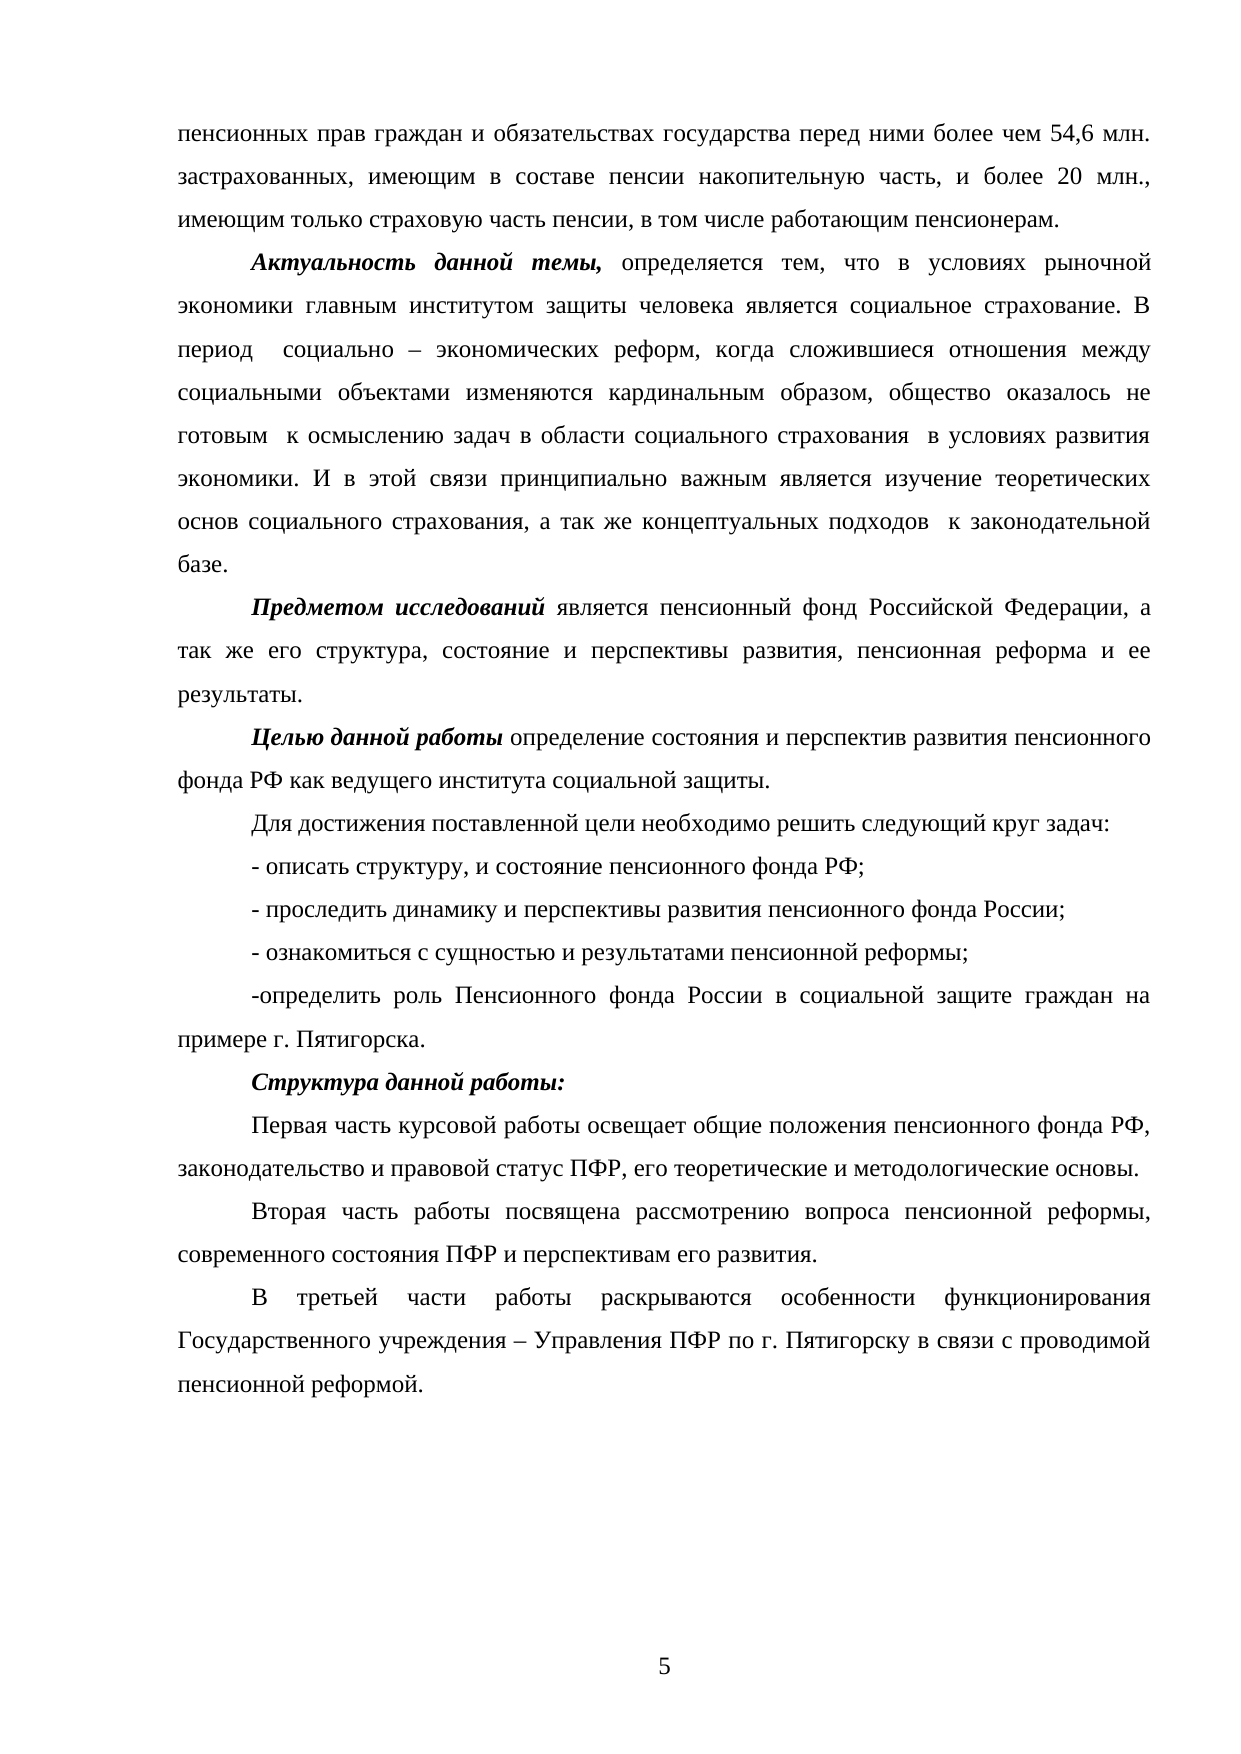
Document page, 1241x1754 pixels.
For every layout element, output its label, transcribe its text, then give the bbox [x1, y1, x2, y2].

text В третьей части работы раскрываются особенности функционирования Государственного учреждения – Управления ПФР по г. Пятигорску в связи с проводимой пенсионной реформой. [177, 1282, 1152, 1397]
text Целью данной работы определение состояния и перспектив развития пенсионного фонда РФ как ведущего института социальной защиты. [177, 722, 1152, 794]
text Актуальность данной темы, определяется тем, что в условиях рыночной экономики главным институтом защиты человека является социальное страхование. В период социально – экономических реформ, когда сложившиеся отношения между социальными объектами изменяются кардинальным образом, общество оказалось не готовым к осмыслению задач в области социального страхования в условиях развития экономики. И в этой связи принципиально важным является изучение теоретических основ социального страхования, а так же концептуальных подходов к законодательной базе. [177, 247, 1152, 578]
text -определить роль Пенсионного фонда России в социальной защите граждан на примере г. Пятигорска. [177, 981, 1152, 1052]
text Предметом исследований является пенсионный фонд Российской Федерации, а так же его структура, состояние и перспективы развития, пенсионная реформа и ее результаты. [177, 592, 1152, 707]
text Вторая часть работы посвящена рассмотрению вопроса пенсионной реформы, современного состояния ПФР и перспективам его развития. [177, 1196, 1152, 1268]
text Первая часть курсовой работы освещает общие положения пенсионного фонда РФ, законодательство и правовой статус ПФР, его теоретические и методологические основы. [177, 1110, 1152, 1182]
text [177, 118, 1152, 233]
text Для достижения поставленной цели необходимо решить следующий круг задач: [177, 808, 1152, 837]
text - ознакомиться с сущностью и результатами пенсионной реформы; [177, 937, 1152, 966]
text Структура данной работы: [177, 1067, 1152, 1096]
text - проследить динамику и перспективы развития пенсионного фонда России; [177, 894, 1152, 923]
text - описать структуру, и состояние пенсионного фонда РФ; [177, 851, 1152, 880]
